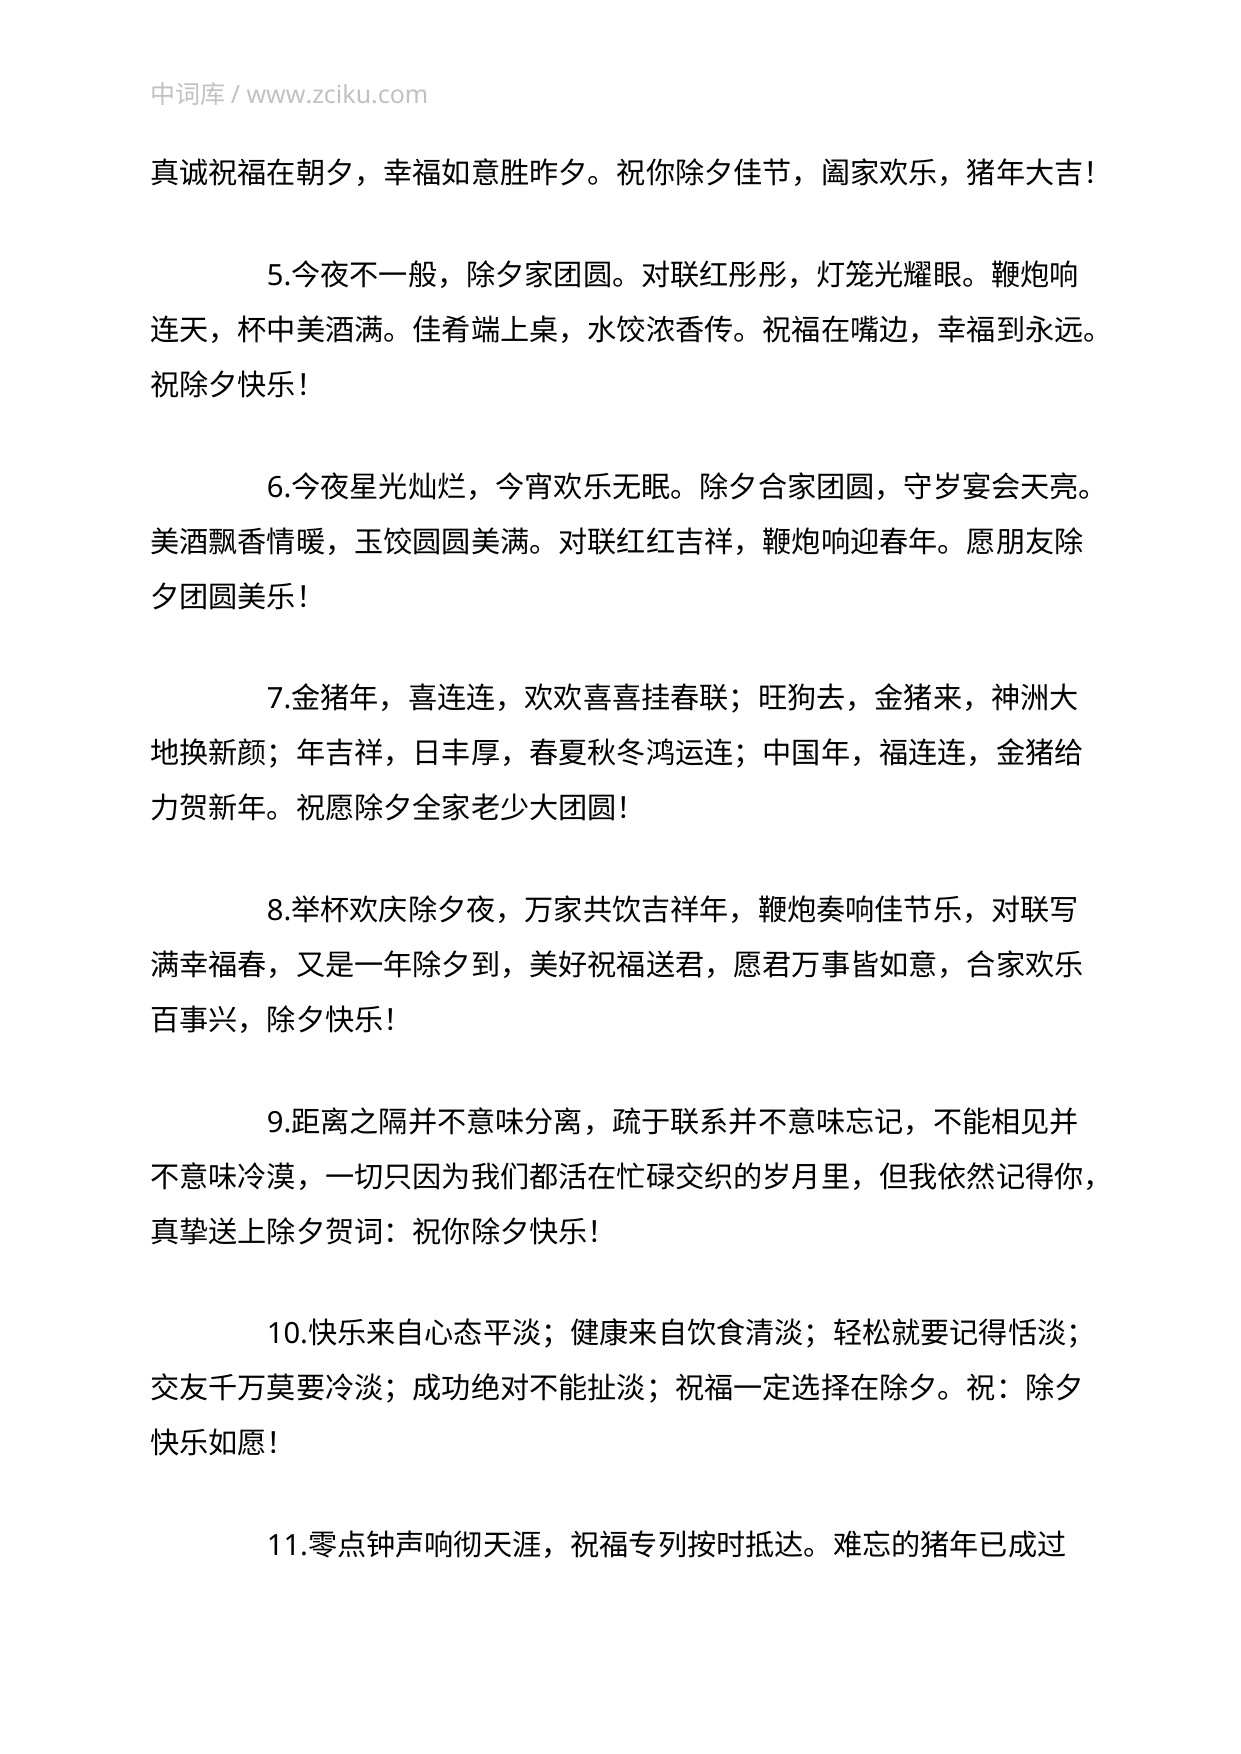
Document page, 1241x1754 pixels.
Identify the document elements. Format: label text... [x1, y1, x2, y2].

text 7.金猪年，喜连连，欢欢喜喜挂春联；旺狗去，金猪来，神洲大地换新颜；年吉祥，日丰厚，春夏秋冬鸿运连；中国年，福连连，金猪给力贺新年。祝愿除夕全家老少大团圆！ [150, 675, 1090, 827]
text 5.今夜不一般，除夕家团圆。对联红彤彤，灯笼光耀眼。鞭炮响连天，杯中美酒满。佳肴端上桌，水饺浓香传。祝福在嘴边，幸福到永远。祝除夕快乐！ [150, 252, 1090, 404]
text 8.举杯欢庆除夕夜，万家共饮吉祥年，鞭炮奏响佳节乐，对联写满幸福春，又是一年除夕到，美好祝福送君，愿君万事皆如意，合家欢乐百事兴，除夕快乐！ [150, 887, 1090, 1039]
text 9.距离之隔并不意味分离，疏于联系并不意味忘记，不能相见并不意味冷漠，一切只因为我们都活在忙碌交织的岁月里，但我依然记得你，真挚送上除夕贺词：祝你除夕快乐！ [150, 1098, 1090, 1251]
text 6.今夜星光灿烂，今宵欢乐无眠。除夕合家团圆，守岁宴会天亮。美酒飘香情暖，玉饺圆圆美满。对联红红吉祥，鞭炮响迎春年。愿朋友除夕团圆美乐！ [150, 463, 1090, 616]
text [150, 150, 1090, 192]
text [150, 1522, 1090, 1564]
text 10.快乐来自心态平淡；健康来自饮食清淡；轻松就要记得恬淡；交友千万莫要冷淡；成功绝对不能扯淡；祝福一定选择在除夕。祝：除夕快乐如愿！ [150, 1310, 1090, 1462]
